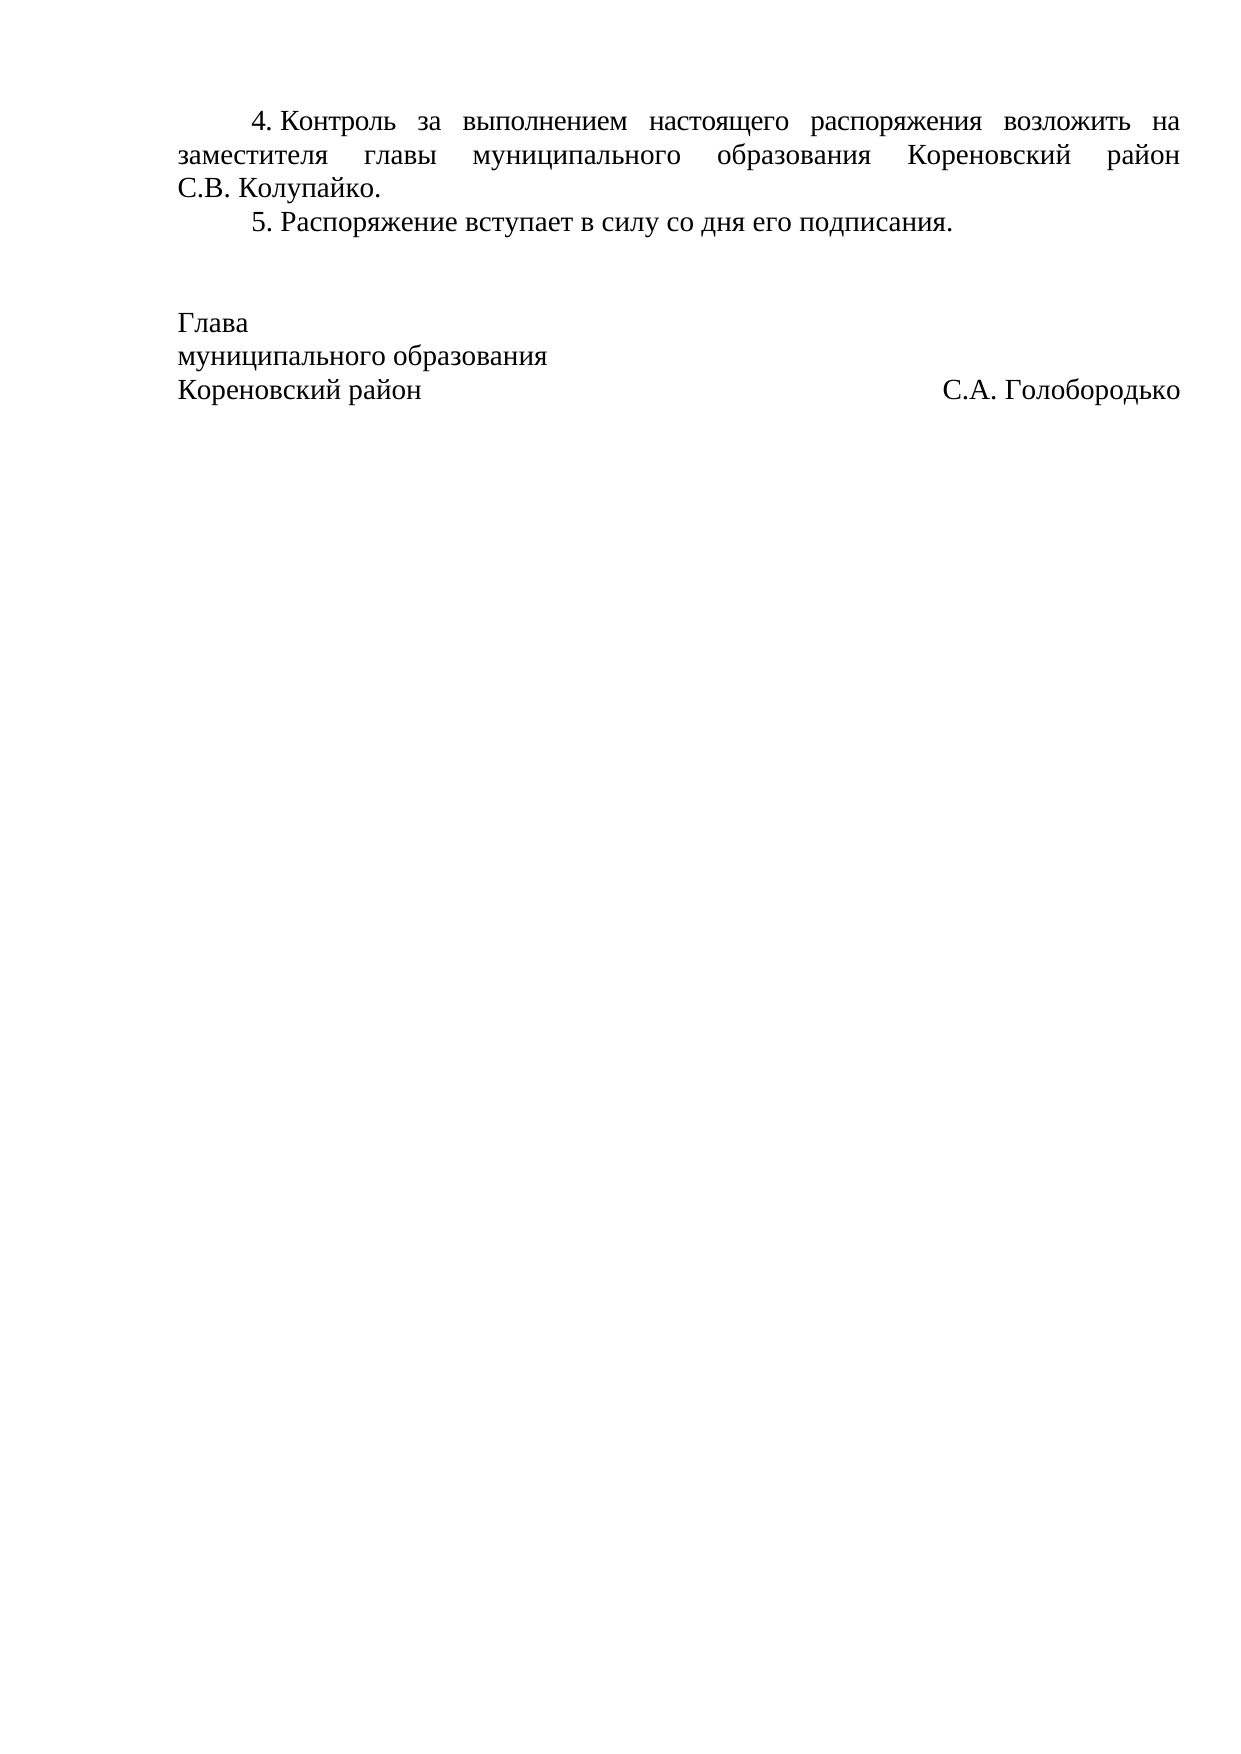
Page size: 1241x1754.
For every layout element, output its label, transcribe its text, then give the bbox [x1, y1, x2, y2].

text муниципального образования [177, 338, 1181, 372]
text 5. Распоряжение вступает в силу со дня его подписания. [177, 204, 1181, 238]
text Глава [177, 305, 1181, 338]
list 4. Контроль за выполнением настоящего распоряжения возложить на заместителя главы муниципального образования Кореновский район С.В. Колупайко. [177, 103, 1181, 204]
text Кореновский район С.А. Голобородько [177, 372, 1181, 405]
